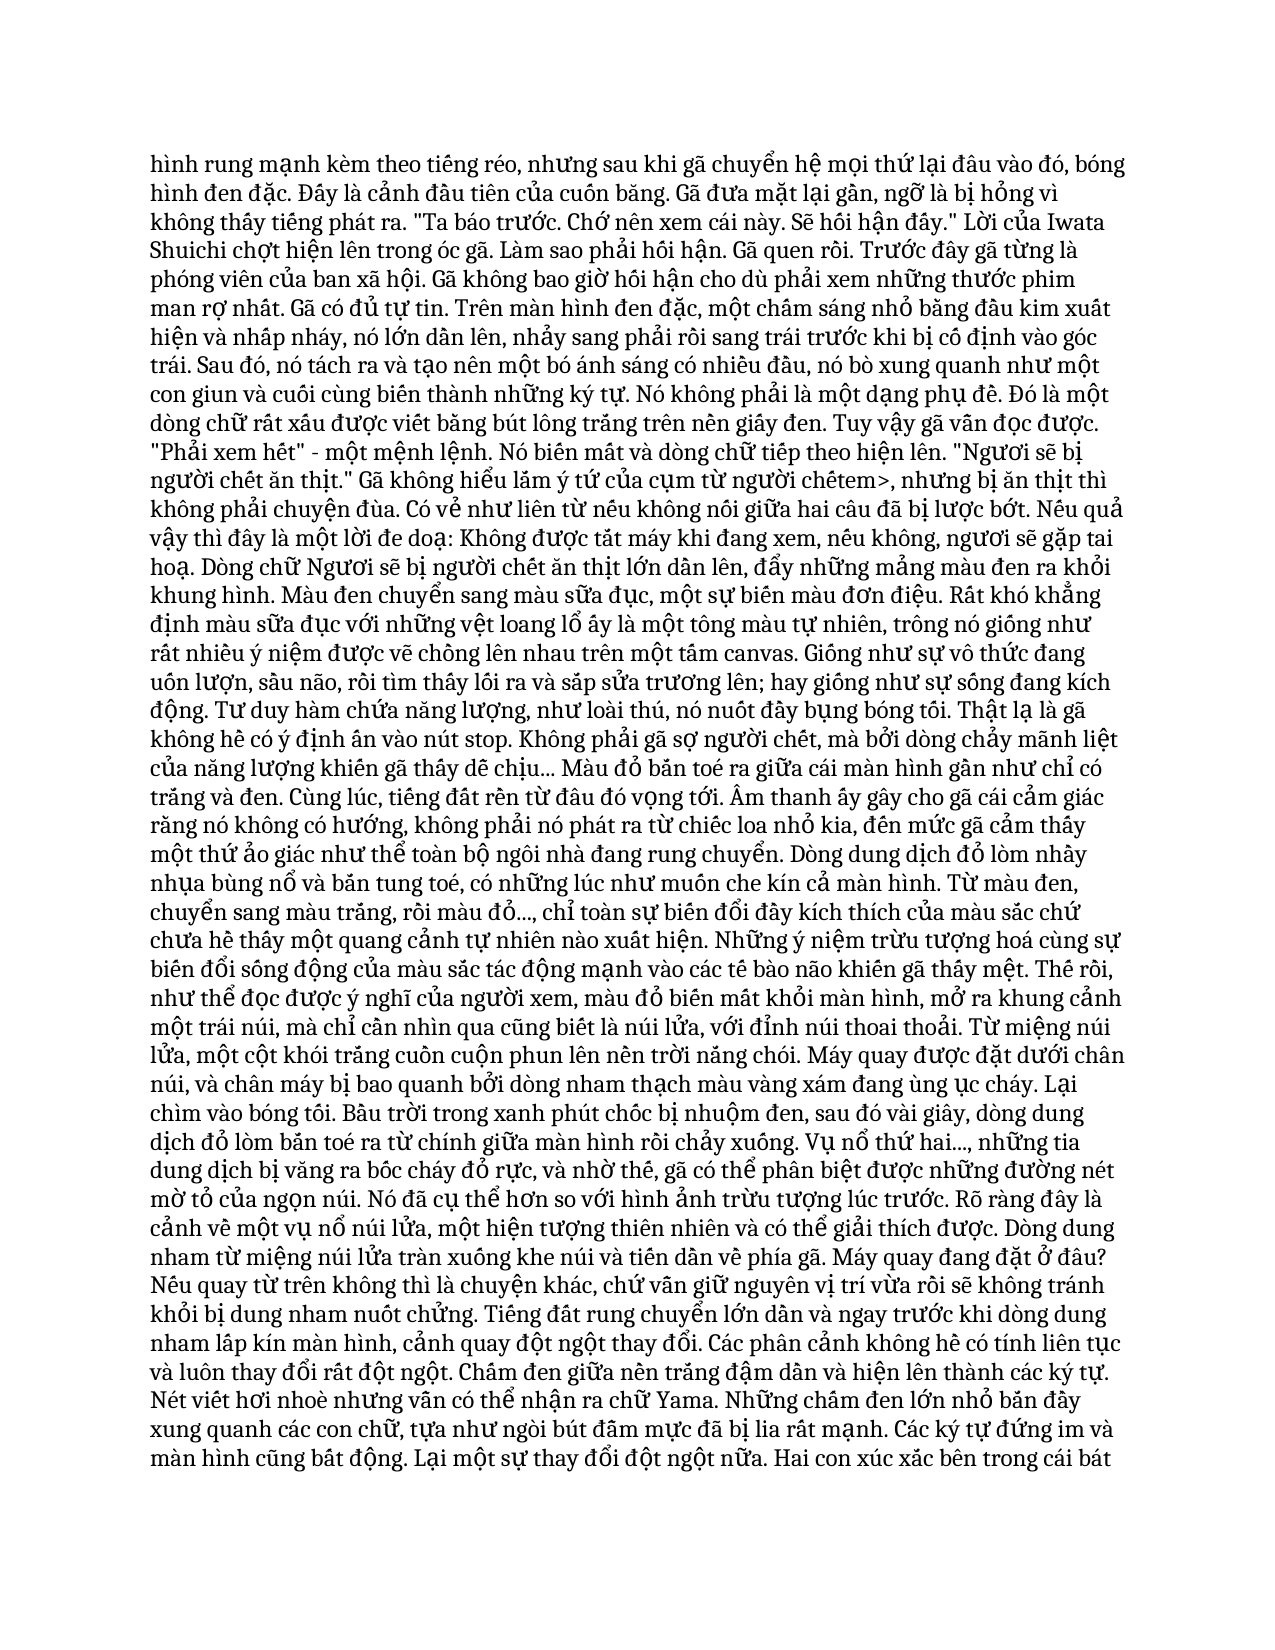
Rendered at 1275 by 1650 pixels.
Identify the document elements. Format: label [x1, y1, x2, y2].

text [150, 150, 1125, 1472]
